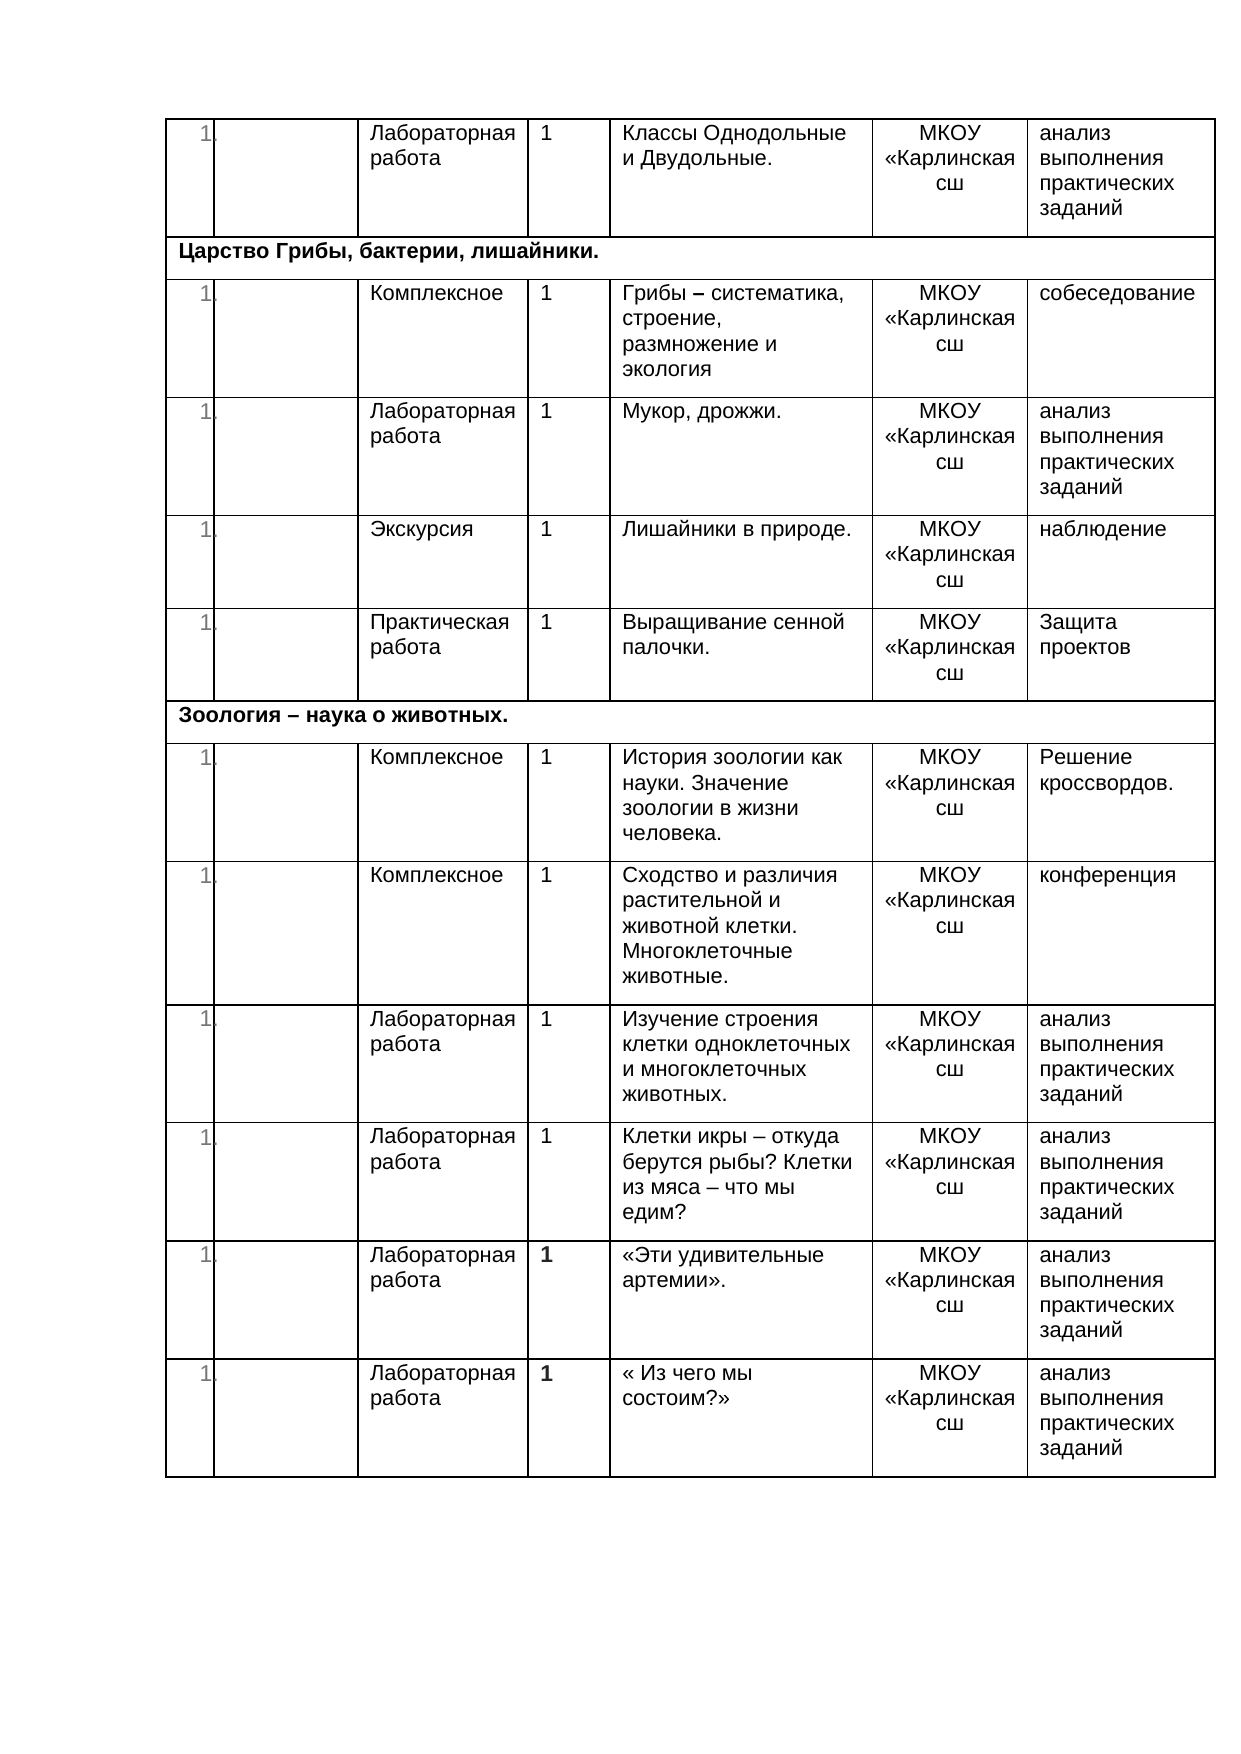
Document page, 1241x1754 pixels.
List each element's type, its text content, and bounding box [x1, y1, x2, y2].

table_cell МКОУ «Карлинская сш [873, 280, 1027, 397]
table_cell «Эти удивительные артемии». [611, 1242, 872, 1358]
table_cell Комплексное [359, 862, 527, 1004]
table_cell 1 [529, 1006, 609, 1122]
table_cell МКОУ «Карлинская сш [873, 862, 1027, 1004]
table_cell [215, 744, 357, 861]
table_cell [167, 609, 213, 700]
table_cell МКОУ «Карлинская сш [873, 398, 1027, 514]
table_cell 1 [529, 1242, 609, 1358]
table_cell Мукор, дрожжи. [611, 398, 872, 514]
table_cell [215, 516, 357, 607]
table_cell Лабораторная работа [359, 120, 527, 236]
table_cell Практическая работа [359, 609, 527, 700]
table_cell 1 [529, 862, 609, 1004]
table_cell Лишайники в природе. [611, 516, 872, 607]
table_cell МКОУ «Карлинская сш [873, 1242, 1027, 1358]
table_cell Лабораторная работа [359, 398, 527, 514]
table_cell [167, 1006, 213, 1122]
table_cell [215, 609, 357, 700]
table_cell Выращивание сенной палочки. [611, 609, 872, 700]
table_cell МКОУ «Карлинская сш [873, 609, 1027, 700]
table_cell [167, 1123, 213, 1240]
table_cell [215, 1360, 357, 1476]
table_cell [167, 1360, 213, 1476]
table_cell МКОУ «Карлинская сш [873, 120, 1027, 236]
table_cell анализ выполнения практических заданий [1028, 1006, 1214, 1122]
table_cell [167, 862, 213, 1004]
table_cell конференция [1028, 862, 1214, 1004]
table_cell 1 [529, 1360, 609, 1476]
table_cell Комплексное [359, 280, 527, 397]
table_cell [215, 862, 357, 1004]
table_cell МКОУ «Карлинская сш [873, 744, 1027, 861]
table_cell Клетки икры – откуда берутся рыбы? Клетки из мяса – что мы едим? [611, 1123, 872, 1240]
table_cell анализ выполнения практических заданий [1028, 1242, 1214, 1358]
table_cell 1 [529, 609, 609, 700]
table_cell « Из чего мы состоим?» [611, 1360, 872, 1476]
table_cell 1 [529, 398, 609, 514]
table_cell наблюдение [1028, 516, 1214, 607]
table_cell Лабораторная работа [359, 1242, 527, 1358]
table_cell [167, 398, 213, 514]
table_cell Защита проектов [1028, 609, 1214, 700]
table_cell [215, 280, 357, 397]
table_cell анализ выполнения практических заданий [1028, 398, 1214, 514]
table_cell МКОУ «Карлинская сш [873, 1360, 1027, 1476]
table_cell собеседование [1028, 280, 1214, 397]
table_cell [1028, 120, 1214, 236]
table_cell Зоология – наука о животных. [167, 702, 1214, 743]
table_cell [167, 744, 213, 861]
table_cell МКОУ «Карлинская сш [873, 1123, 1027, 1240]
table_cell [215, 1006, 357, 1122]
table_cell Царство Грибы, бактерии, лишайники. [167, 238, 1214, 278]
table_cell Грибы – систематика, строение, размножение и экология [611, 280, 872, 397]
table_cell МКОУ «Карлинская сш [873, 516, 1027, 607]
table_cell [215, 1242, 357, 1358]
table_cell [167, 1242, 213, 1358]
table_cell 1 [529, 744, 609, 861]
table_cell Экскурсия [359, 516, 527, 607]
table_cell [167, 120, 213, 236]
table_cell [215, 1123, 357, 1240]
table_cell Сходство и различия растительной и животной клетки. Многоклеточные животные. [611, 862, 872, 1004]
table_cell 1 [529, 516, 609, 607]
table_cell [215, 398, 357, 514]
table_cell 1 [529, 280, 609, 397]
table_cell 1 [529, 1123, 609, 1240]
table_cell анализ выполнения практических заданий [1028, 1360, 1214, 1476]
table_cell [167, 516, 213, 607]
table_cell Лабораторная работа [359, 1006, 527, 1122]
table_cell Классы Однодольные и Двудольные. [611, 120, 872, 236]
table_cell 1 [529, 120, 609, 236]
table_cell Комплексное [359, 744, 527, 861]
table_cell [215, 120, 357, 236]
table_cell История зоологии как науки. Значение зоологии в жизни человека. [611, 744, 872, 861]
table_cell МКОУ «Карлинская сш [873, 1006, 1027, 1122]
table_cell Лабораторная работа [359, 1123, 527, 1240]
table_cell Решение кроссвордов. [1028, 744, 1214, 861]
table_cell Изучение строения клетки одноклеточных и многоклеточных животных. [611, 1006, 872, 1122]
table_cell анализ выполнения практических заданий [1028, 1123, 1214, 1240]
table_cell [167, 280, 213, 397]
table_cell Лабораторная работа [359, 1360, 527, 1476]
